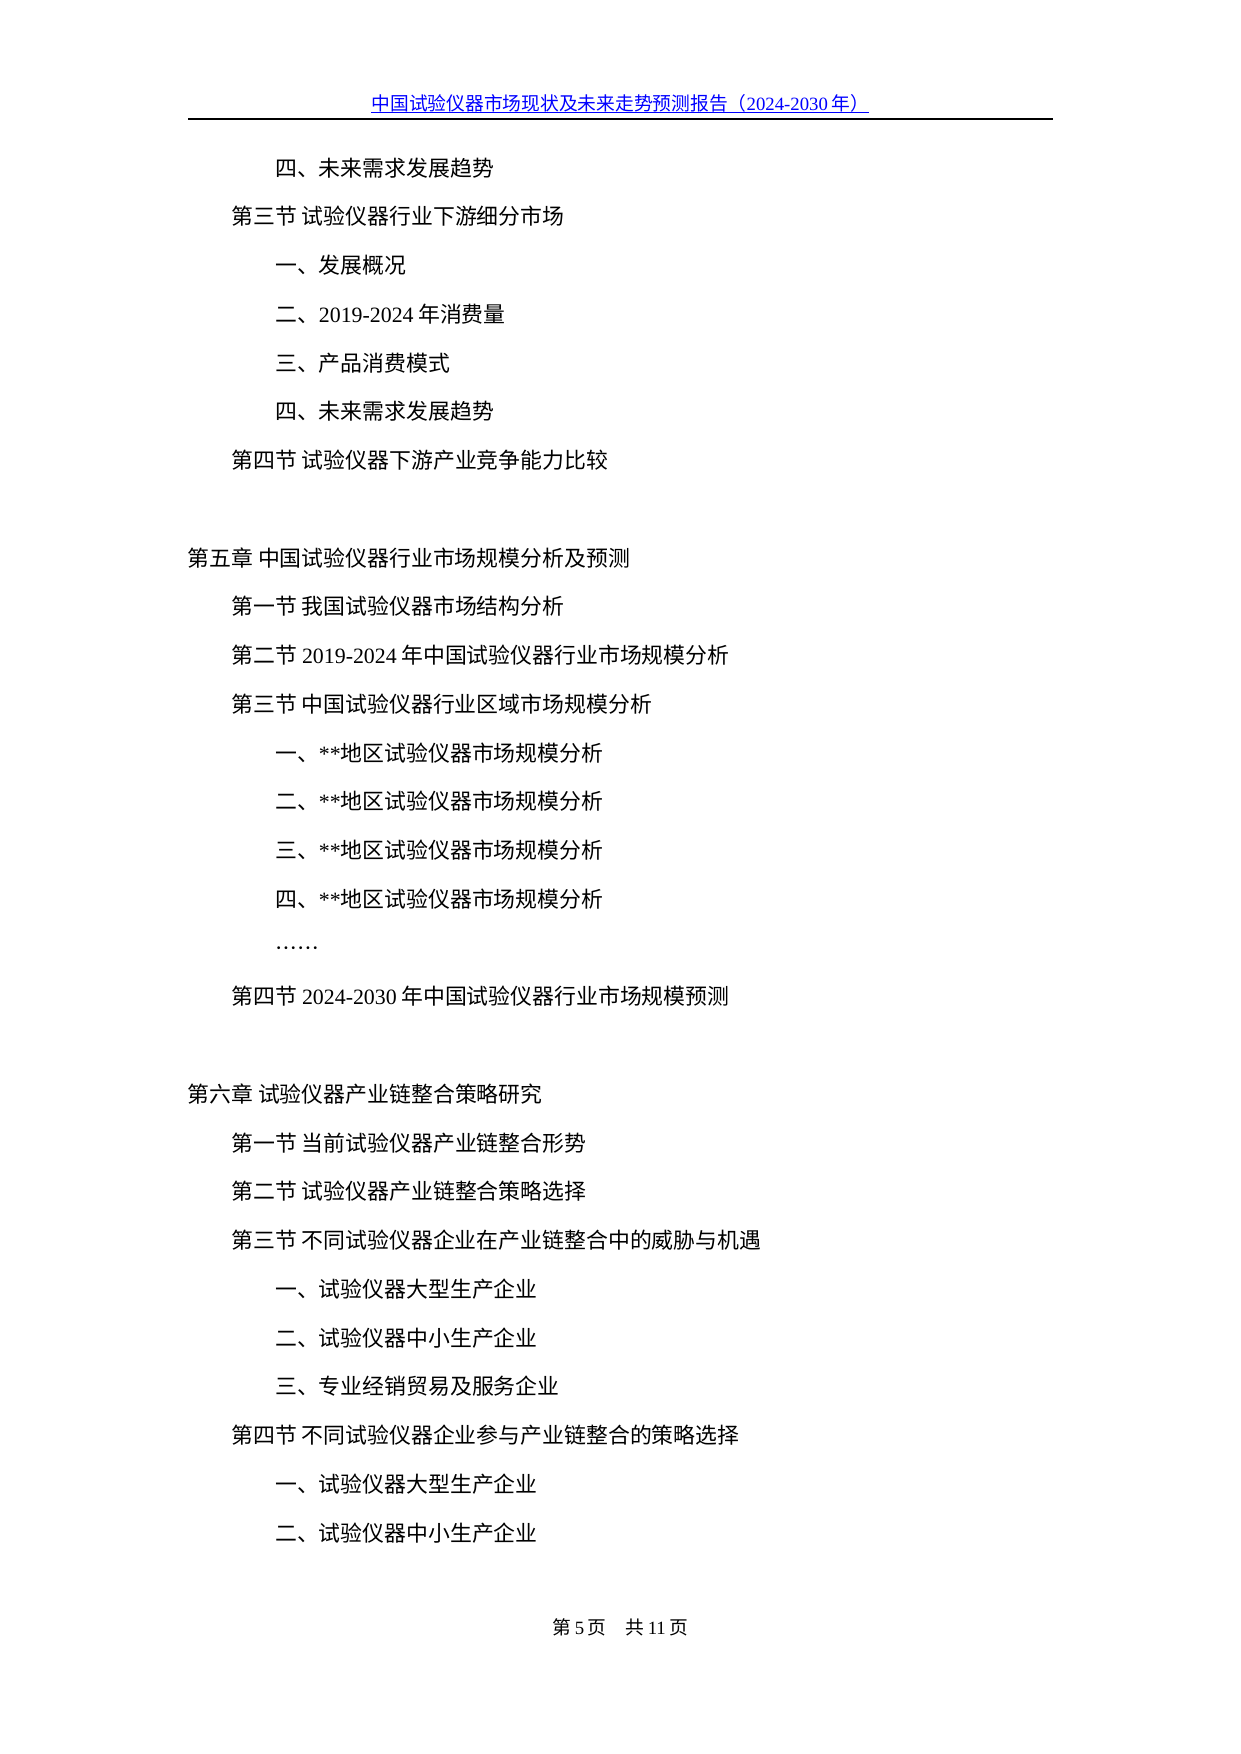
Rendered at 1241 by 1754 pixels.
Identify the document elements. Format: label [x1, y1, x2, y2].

text [187, 150, 1053, 1548]
